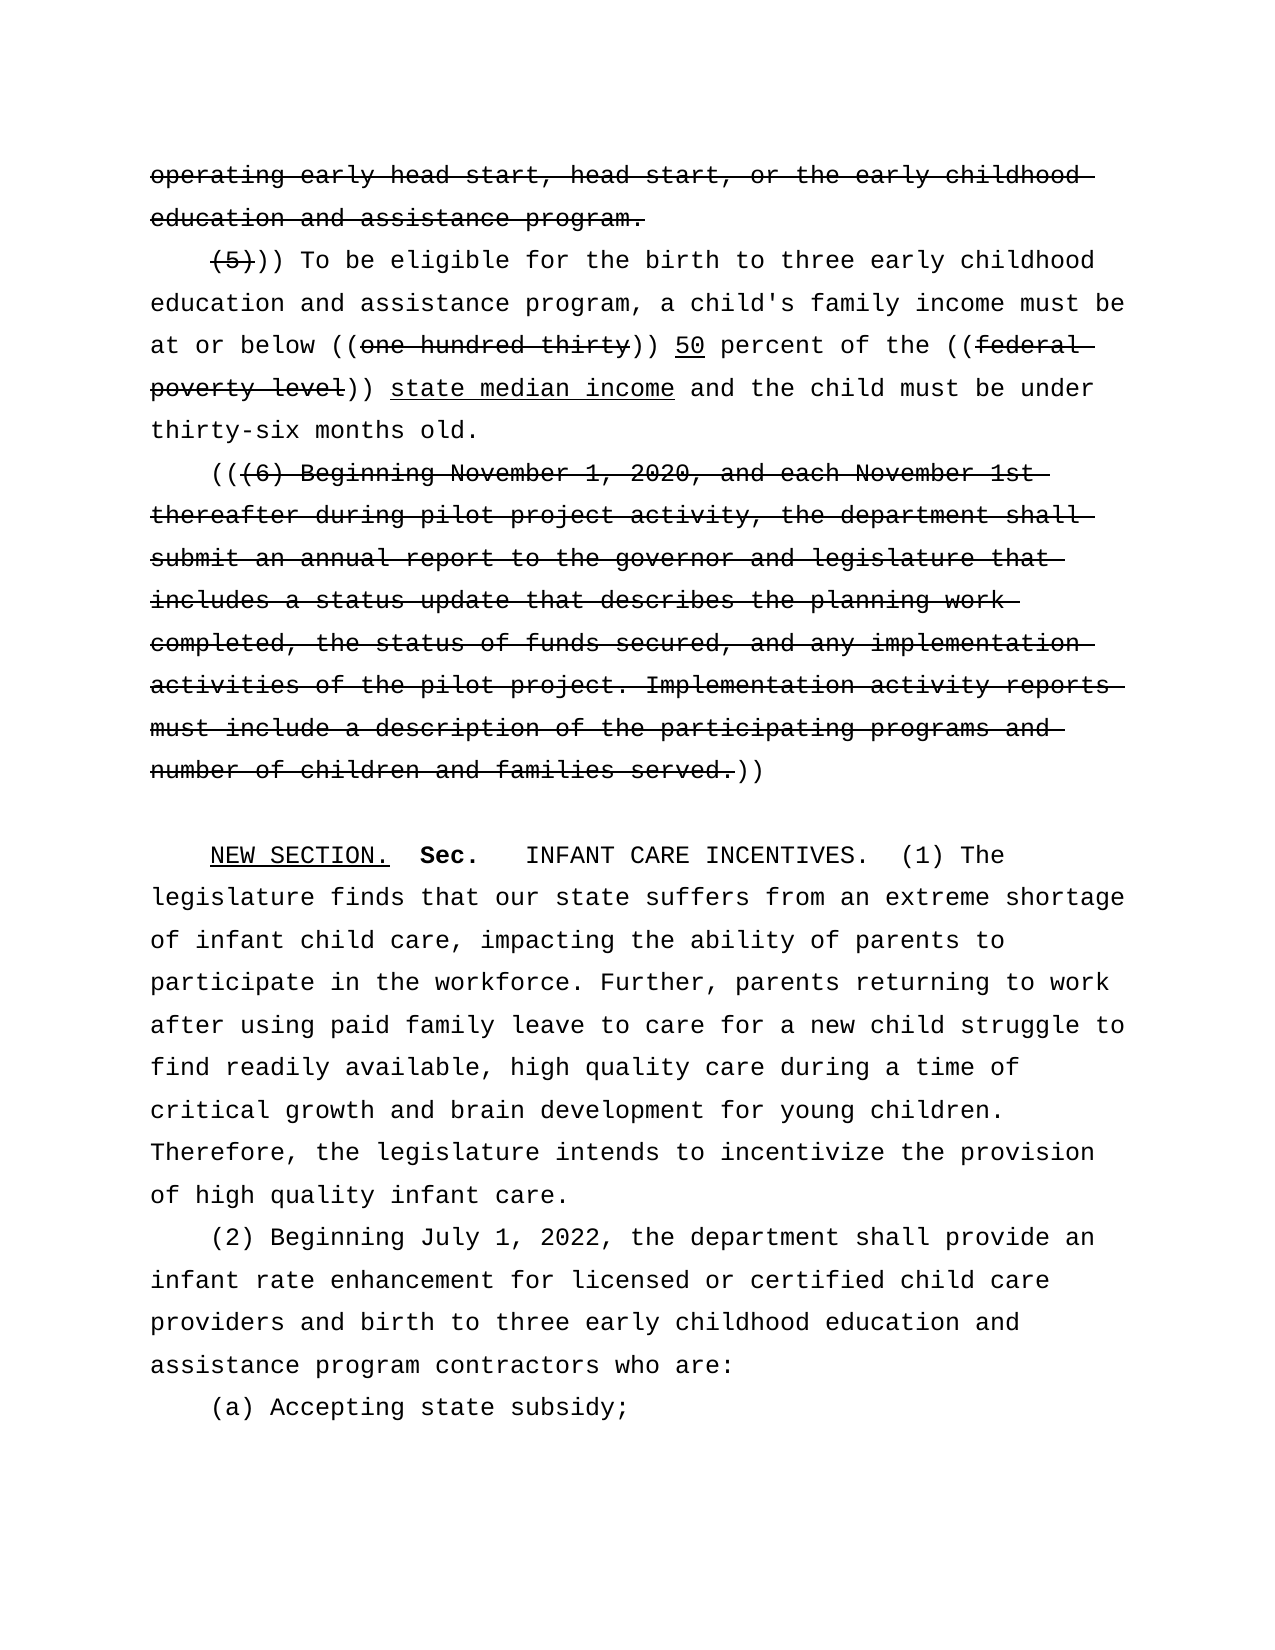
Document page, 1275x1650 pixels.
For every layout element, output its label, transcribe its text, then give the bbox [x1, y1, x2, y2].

text (a) Accepting state subsidy; [150, 1382, 1125, 1424]
text (((6) Beginning November 1, 2020, and each November 1st thereafter during pilot project activity, the department shall submit an annual report to the governor and legislature that includes a status update that describes the planning work completed, the status of funds secured, and any implementation activities of the pilot project. Implementation activity reports must include a description of the participating programs and number of children and families served.)) [150, 447, 1125, 686]
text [150, 150, 1125, 235]
text (2) Beginning July 1, 2022, the department shall provide an infant rate enhancement for licensed or certified child care providers and birth to three early childhood education and assistance program contractors who are: [150, 1212, 1125, 1382]
text (((6) Beginning November 1, 2020, and each November 1st thereafter during pilot project activity, the department shall submit an annual report to the governor and legislature that includes a status update that describes the planning work completed, the status of funds secured, and any implementation activities of the pilot project. Implementation activity reports must include a description of the participating programs and number of children and families served.)) [150, 688, 1125, 787]
text NEW SECTION. Sec. INFANT CARE INCENTIVES. (1) The legislature finds that our state suffers from an extreme shortage of infant child care, impacting the ability of parents to participate in the workforce. Further, parents returning to work after using paid family leave to care for a new child struggle to find readily available, high quality care during a time of critical growth and brain development for young children. Therefore, the legislature intends to incentivize the provision of high quality infant care. [150, 829, 1125, 1212]
text (5))) To be eligible for the birth to three early childhood education and assistance program, a child's family income must be at or below ((one hundred thirty)) 50 percent of the ((federal poverty level)) state median income and the child must be under thirty-six months old. [150, 235, 1125, 447]
